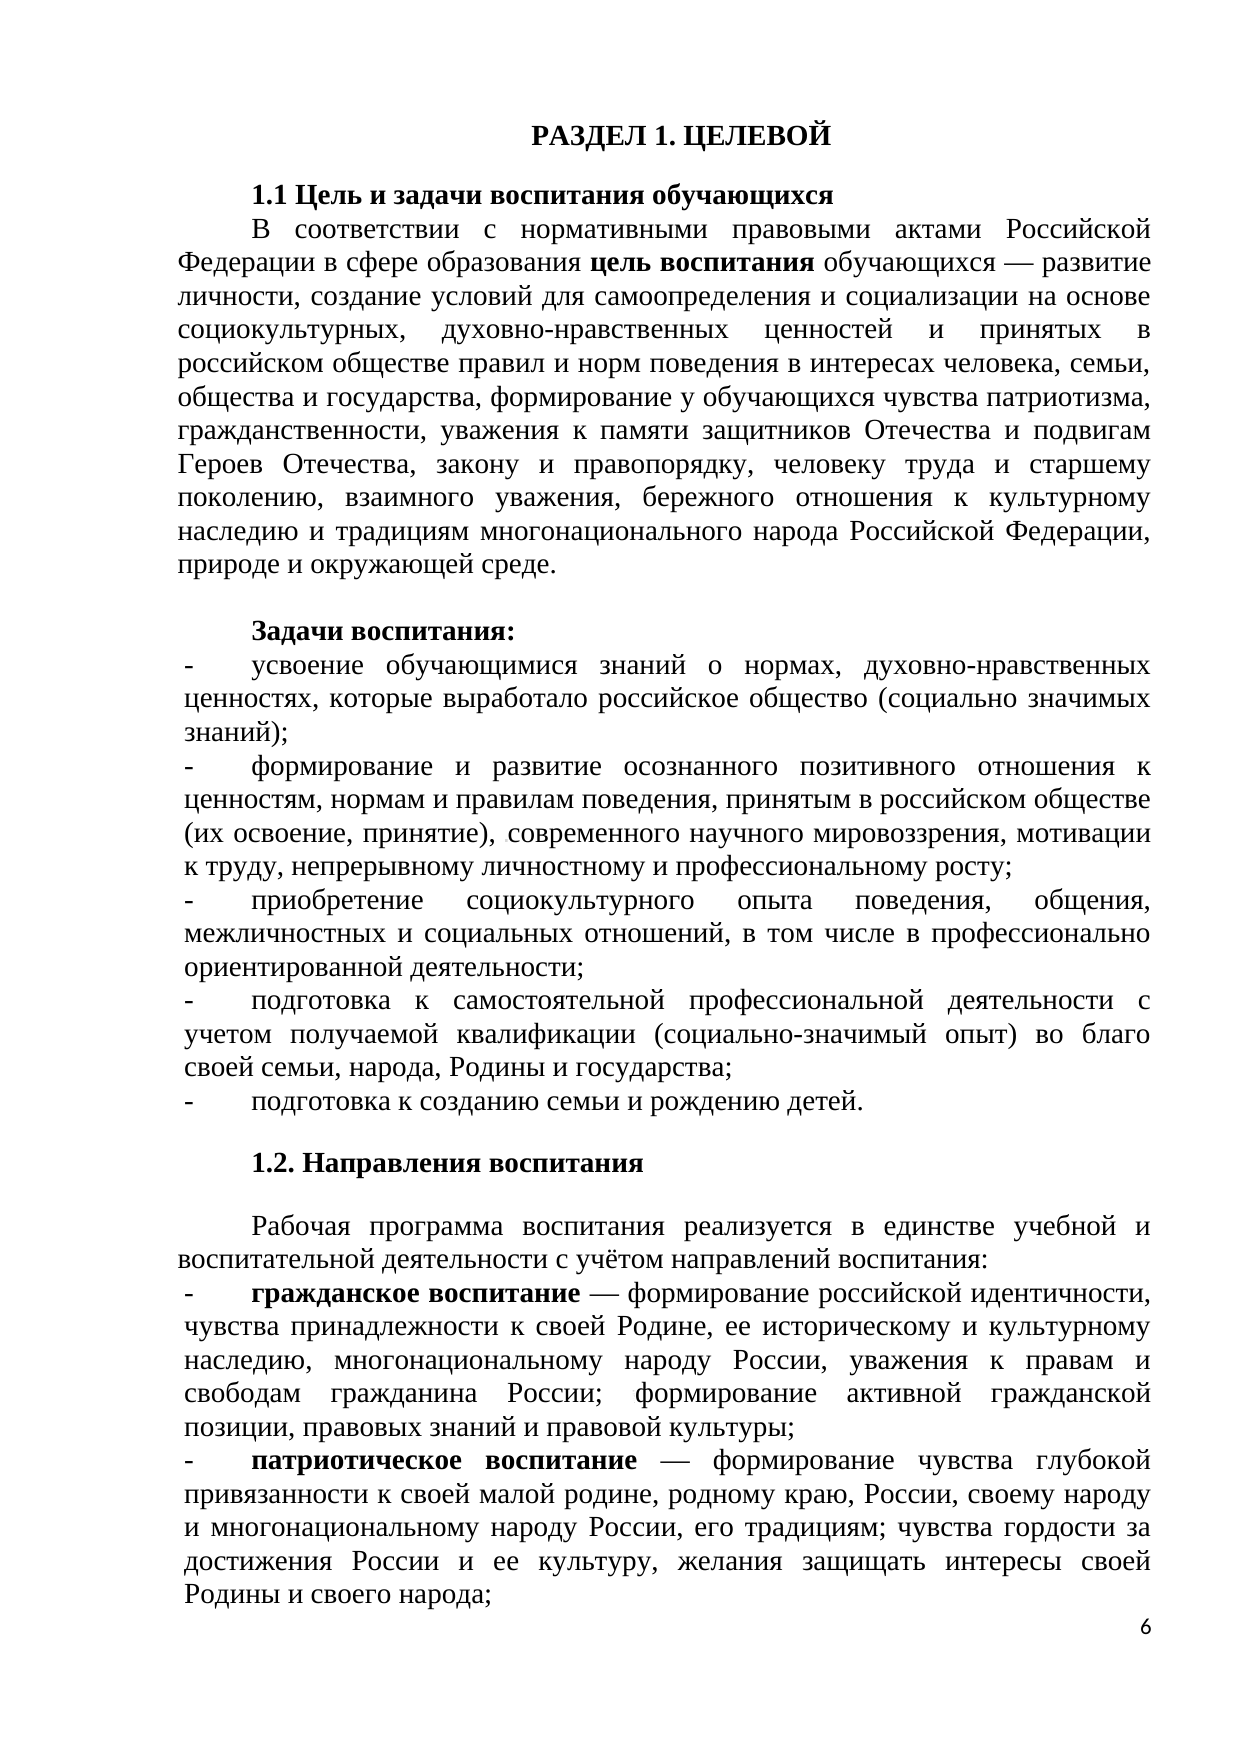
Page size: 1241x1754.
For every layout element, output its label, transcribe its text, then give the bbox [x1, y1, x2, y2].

text РАЗДЕЛ 1. ЦЕЛЕВОЙ [211, 118, 1152, 152]
text В соответствии с нормативными правовыми актами Российской Федерации в сфере образования цель воспитания обучающихся — развитие личности, создание условий для самоопределения и социализации на основе социокультурных, духовно-нравственных ценностей и принятых в российском обществе правил и норм поведения в интересах человека, семьи, общества и государства, формирование у обучающихся чувства патриотизма, гражданственности, уважения к памяти защитников Отечества и подвигам Героев Отечества, закону и правопорядку, человеку труда и старшему поколению, взаимного уважения, бережного отношения к культурному наследию и традициям многонационального народа Российской Федерации, природе и окружающей среде. [177, 211, 1152, 580]
list патриотическое воспитание — формирование чувства глубокой привязанности к своей малой родине, родному краю, России, своему народу и многонациональному народу России, его традициям; чувства гордости за достижения России и ее культуру, желания защищать интересы своей Родины и своего народа; [184, 1442, 1152, 1610]
list приобретение социокультурного опыта поведения, общения, межличностных и социальных отношений, в том числе в профессионально ориентированной деятельности; [184, 882, 1152, 982]
list подготовка к созданию семьи и рождению детей. [184, 1083, 1152, 1117]
list усвоение обучающимися знаний о нормах, духовно-нравственных ценностях, которые выработало российское общество (социально значимых знаний); [184, 647, 1152, 748]
list подготовка к самостоятельной профессиональной деятельности с учетом получаемой квалификации (социально-значимый опыт) во благо своей семьи, народа, Родины и государства; [184, 982, 1152, 1083]
text Рабочая программа воспитания реализуется в единстве учебной и воспитательной деятельности с учётом направлений воспитания: [177, 1208, 1152, 1275]
text 1.2. Направления воспитания [177, 1145, 1152, 1179]
list гражданское воспитание — формирование российской идентичности, чувства принадлежности к своей Родине, ее историческому и культурному наследию, многонациональному народу России, уважения к правам и свободам гражданина России; формирование активной гражданской позиции, правовых знаний и правовой культуры; [184, 1275, 1152, 1442]
text 1.1 Цель и задачи воспитания обучающихся [177, 177, 1152, 211]
list формирование и развитие осознанного позитивного отношения к ценностям, нормам и правилам поведения, принятым в российском обществе (их освоение, принятие), современного научного мировоззрения, мотивации к труду, непрерывному личностному и профессиональному росту; [184, 748, 1152, 882]
text Задачи воспитания: [177, 613, 1152, 647]
